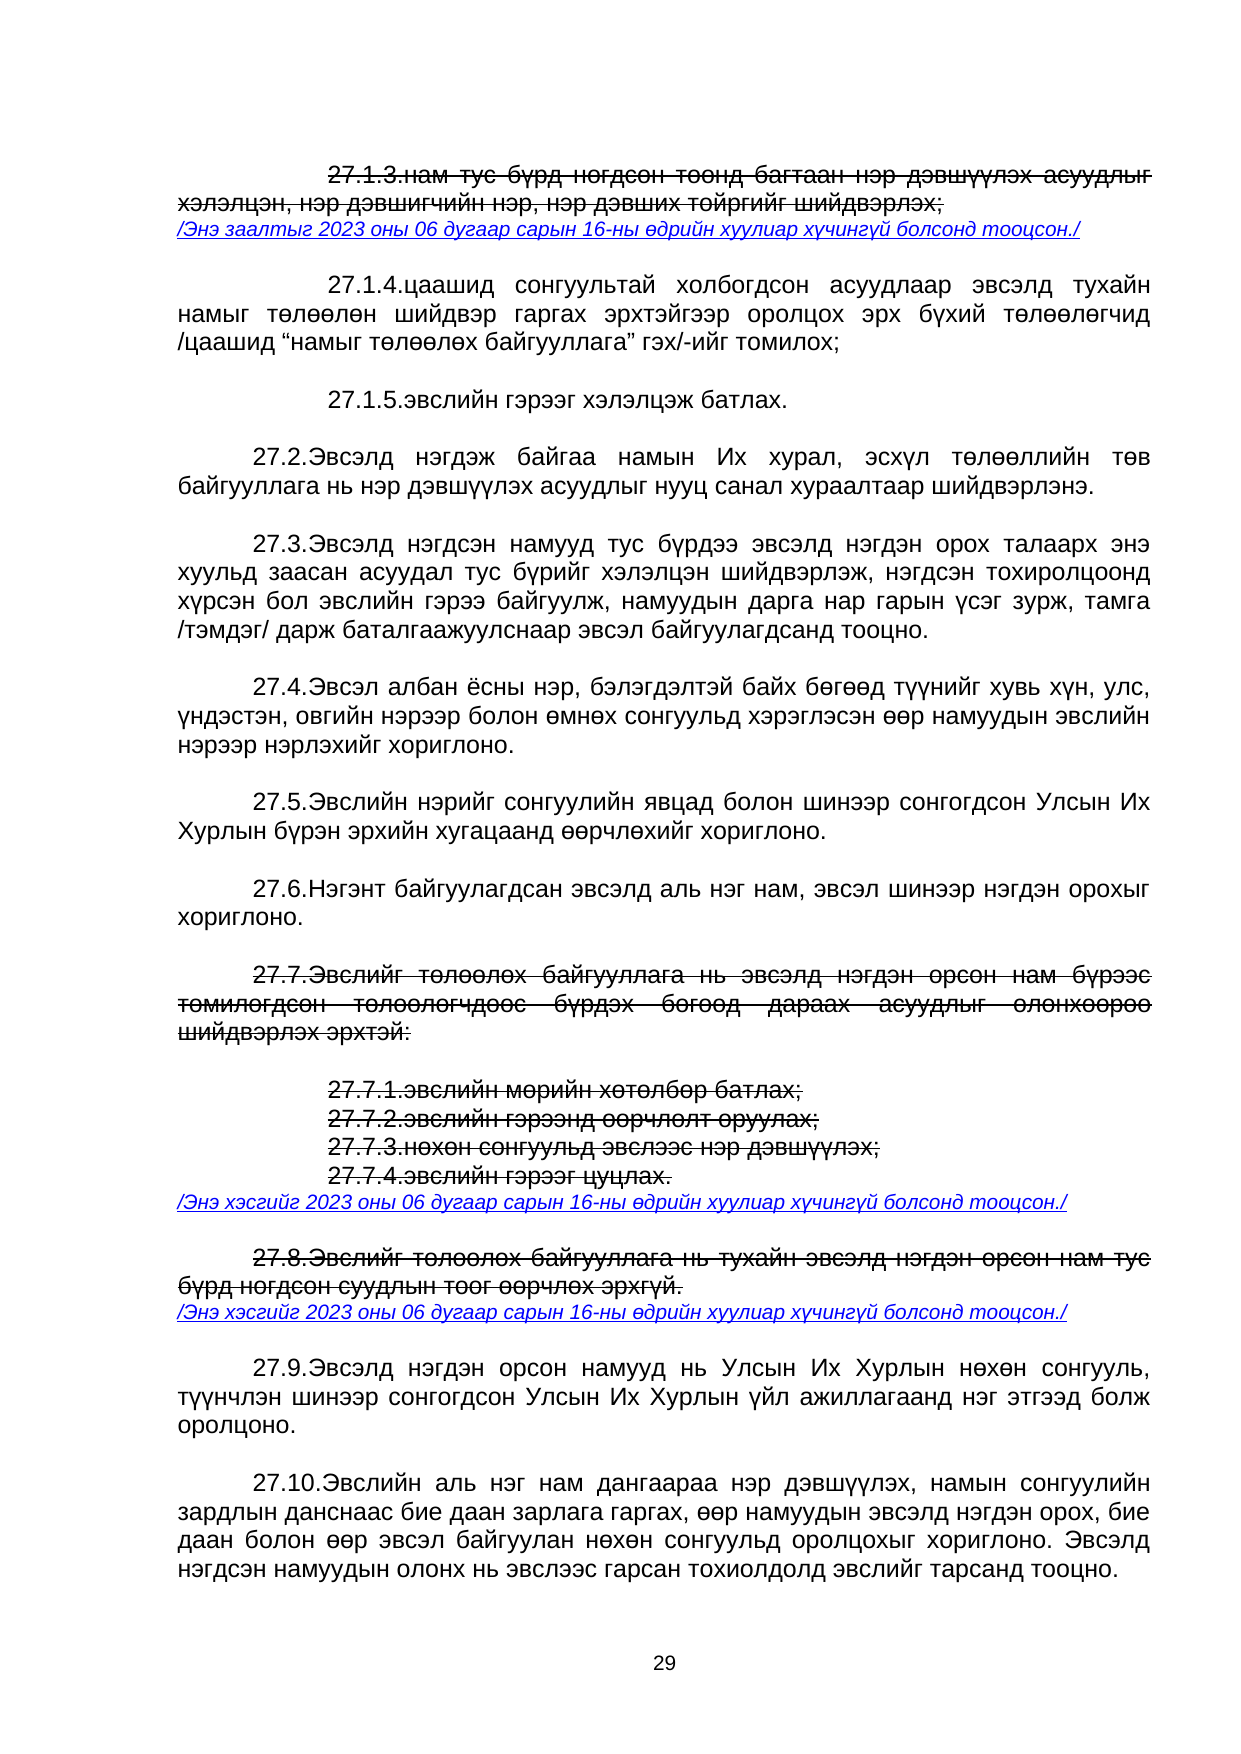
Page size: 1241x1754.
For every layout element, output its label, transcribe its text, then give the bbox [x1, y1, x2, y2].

text 27.1.3.нам тус бүрд ногдсон тоонд багтаан нэр дэвшүүлэх асуудлыг хэлэлцэн, нэр дэвшигчийн нэр, нэр дэвших тойргийг шийдвэрлэх; [177, 159, 1152, 217]
text 27.5.Эвслийн нэрийг сонгуулийн явцад болон шинээр сонгогдсон Улсын Их Хурлын бүрэн эрхийн хугацаанд өөрчлөхийг хориглоно. [177, 787, 1152, 845]
text 27.7.1.эвслийн мөрийн хөтөлбөр батлах; [177, 1075, 1152, 1103]
text /Энэ хэсгийг 2023 оны 06 дугаар сарын 16-ны өдрийн хуулиар хүчингүй болсонд тооцсон./ [177, 1300, 1152, 1324]
text 27.8.Эвслийг төлөөлөх байгууллага нь тухайн эвсэлд нэгдэн орсон нам тус бүрд ногдсон суудлын тоог өөрчлөх эрхгүй. [177, 1242, 1152, 1300]
text 27.1.5.эвслийн гэрээг хэлэлцэж батлах. [177, 385, 1152, 413]
text 27.9.Эвсэлд нэгдэн орсон намууд нь Улсын Их Хурлын нөхөн сонгууль, түүнчлэн шинээр сонгогдсон Улсын Их Хурлын үйл ажиллагаанд нэг этгээд болж оролцоно. [177, 1353, 1152, 1439]
text 27.7.4.эвслийн гэрээг цуцлах. [177, 1161, 1152, 1190]
text 27.1.4.цаашид сонгуультай холбогдсон асуудлаар эвсэлд тухайн намыг төлөөлөн шийдвэр гаргах эрхтэйгээр оролцох эрх бүхий төлөөлөгчид /цаашид “намыг төлөөлөх байгууллага” гэх/-ийг томилох; [177, 270, 1152, 356]
text 27.7.3.нөхөн сонгуульд эвслээс нэр дэвшүүлэх; [177, 1132, 1152, 1161]
text 27.4.Эвсэл албан ёсны нэр, бэлэгдэлтэй байх бөгөөд түүнийг хувь хүн, улс, үндэстэн, овгийн нэрээр болон өмнөх сонгуульд хэрэглэсэн өөр намуудын эвслийн нэрээр нэрлэхийг хориглоно. [177, 672, 1152, 758]
text /Энэ хэсгийг 2023 оны 06 дугаар сарын 16-ны өдрийн хуулиар хүчингүй болсонд тооцсон./ [177, 1190, 1152, 1214]
text 27.7.Эвслийг төлөөлөх байгууллага нь эвсэлд нэгдэн орсон нам бүрээс томилогдсон төлөөлөгчдөөс бүрдэх бөгөөд дараах асуудлыг олонхоороо шийдвэрлэх эрхтэй: [177, 1005, 1152, 1046]
text 27.7.Эвслийг төлөөлөх байгууллага нь эвсэлд нэгдэн орсон нам бүрээс томилогдсон төлөөлөгчдөөс бүрдэх бөгөөд дараах асуудлыг олонхоороо шийдвэрлэх эрхтэй: [177, 960, 1152, 1004]
text 27.6.Нэгэнт байгуулагдсан эвсэлд аль нэг нам, эвсэл шинээр нэгдэн орохыг хориглоно. [177, 873, 1152, 931]
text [177, 217, 1152, 241]
text 27.2.Эвсэлд нэгдэж байгаа намын Их хурал, эсхүл төлөөллийн төв байгууллага нь нэр дэвшүүлэх асуудлыг нууц санал хураалтаар шийдвэрлэнэ. [177, 442, 1152, 500]
text 27.7.2.эвслийн гэрээнд өөрчлөлт оруулах; [177, 1103, 1152, 1132]
text 27.3.Эвсэлд нэгдсэн намууд тус бүрдээ эвсэлд нэгдэн орох талаарх энэ хуульд заасан асуудал тус бүрийг хэлэлцэн шийдвэрлэж, нэгдсэн тохиролцоонд хүрсэн бол эвслийн гэрээ байгуулж, намуудын дарга нар гарын үсэг зурж, тамга /тэмдэг/ дарж баталгаажуулснаар эвсэл байгуулагдсанд тооцно. [177, 528, 1152, 643]
text 27.10.Эвслийн аль нэг нам дангаараа нэр дэвшүүлэх, намын сонгуулийн зардлын данснаас бие даан зарлага гаргах, өөр намуудын эвсэлд нэгдэн орох, бие даан болон өөр эвсэл байгуулан нөхөн сонгуульд оролцохыг хориглоно. Эвсэлд нэгдсэн намуудын олонх нь эвслээс гарсан тохиолдолд эвслийг тарсанд тооцно. [177, 1468, 1152, 1583]
